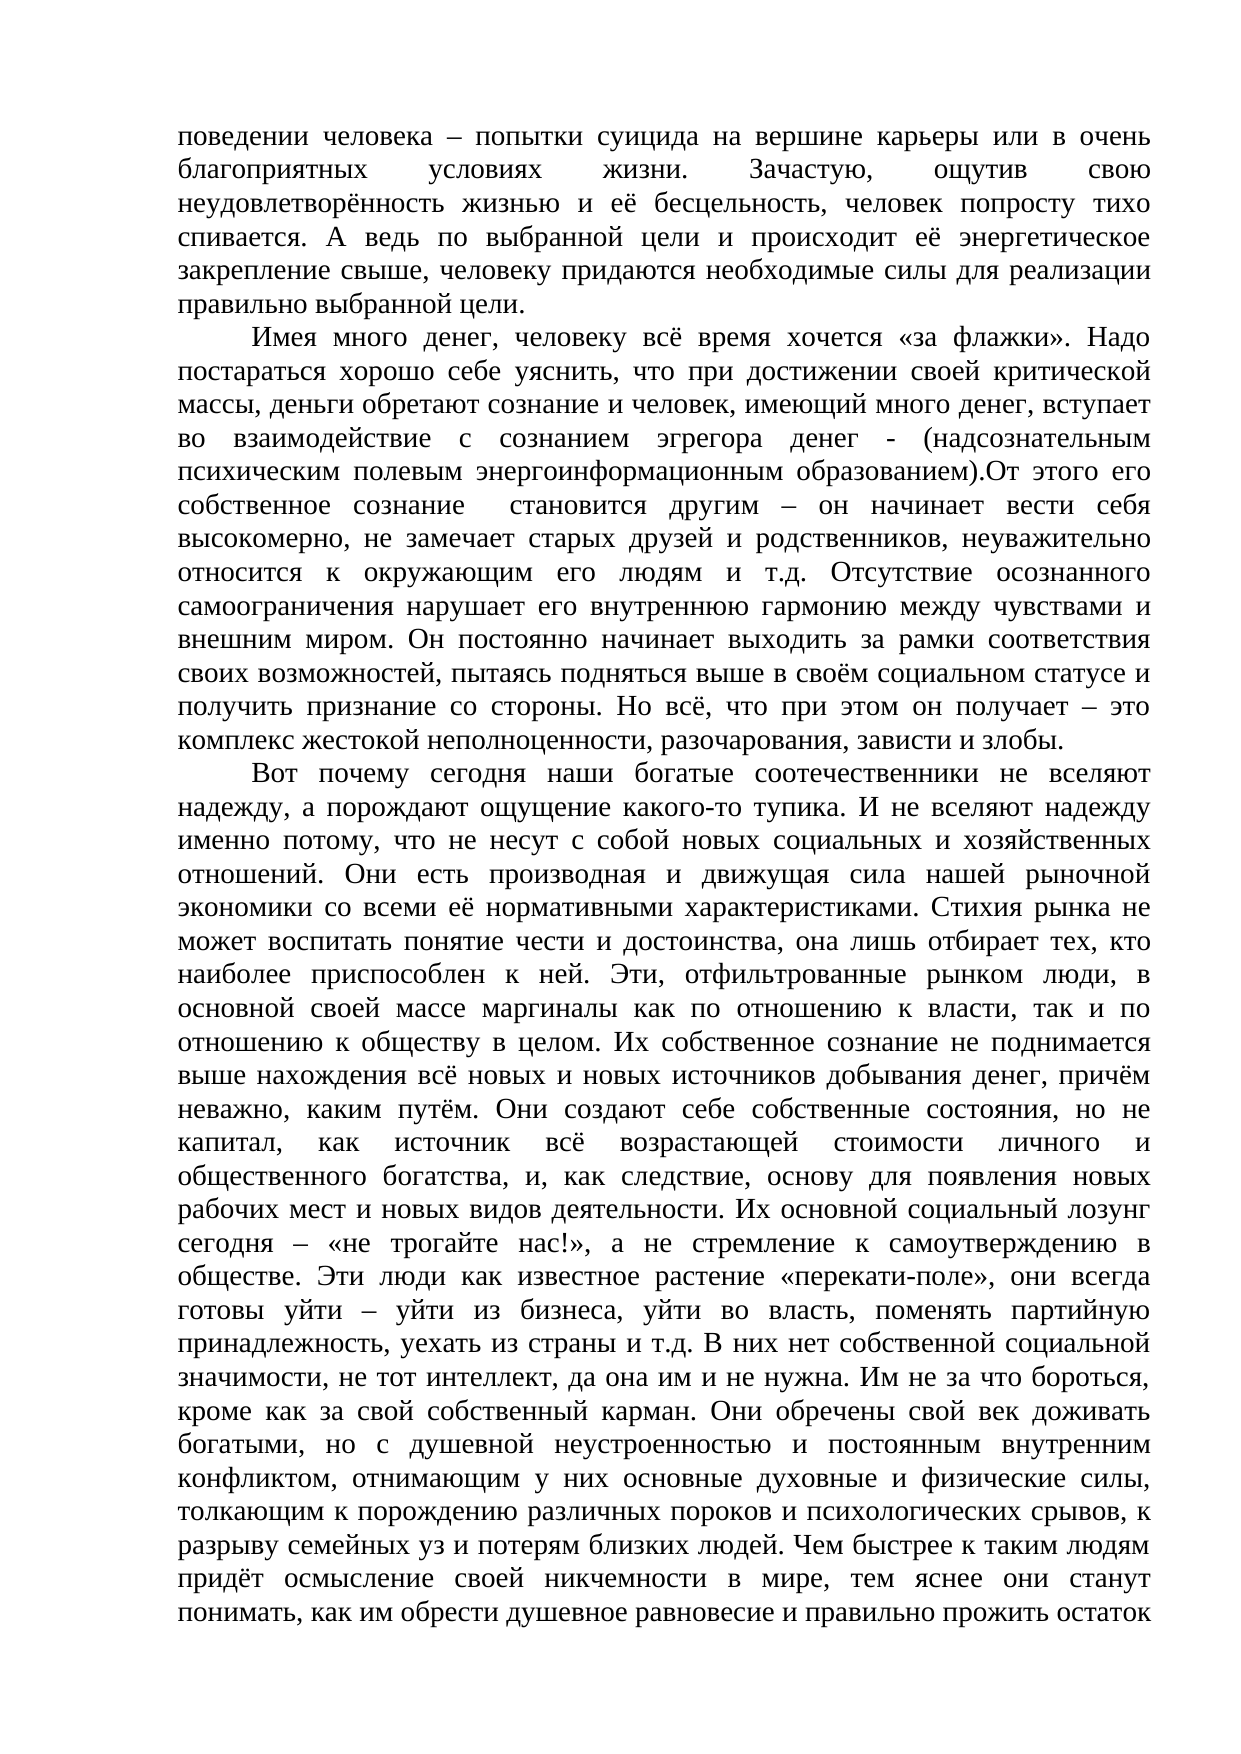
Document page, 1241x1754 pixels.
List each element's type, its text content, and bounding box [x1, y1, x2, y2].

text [177, 755, 1152, 1627]
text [177, 118, 1152, 319]
text Имея много денег, человеку всё время хочется «за флажки». Надо постараться хорошо себе уяснить, что при достижении своей критической массы, деньги обретают сознание и человек, имеющий много денег, вступает во взаимодействие с сознанием эгрегора денег - (надсознательным психическим полевым энергоинформационным образованием).От этого его собственное сознание становится другим – он начинает вести себя высокомерно, не замечает старых друзей и родственников, неуважительно относится к окружающим его людям и т.д. Отсутствие осознанного самоограничения нарушает его внутреннюю гармонию между чувствами и внешним миром. Он постоянно начинает выходить за рамки соответствия своих возможностей, пытаясь подняться выше в своём социальном статусе и получить признание со стороны. Но всё, что при этом он получает – это комплекс жестокой неполноценности, разочарования, зависти и злобы. [177, 319, 1152, 755]
